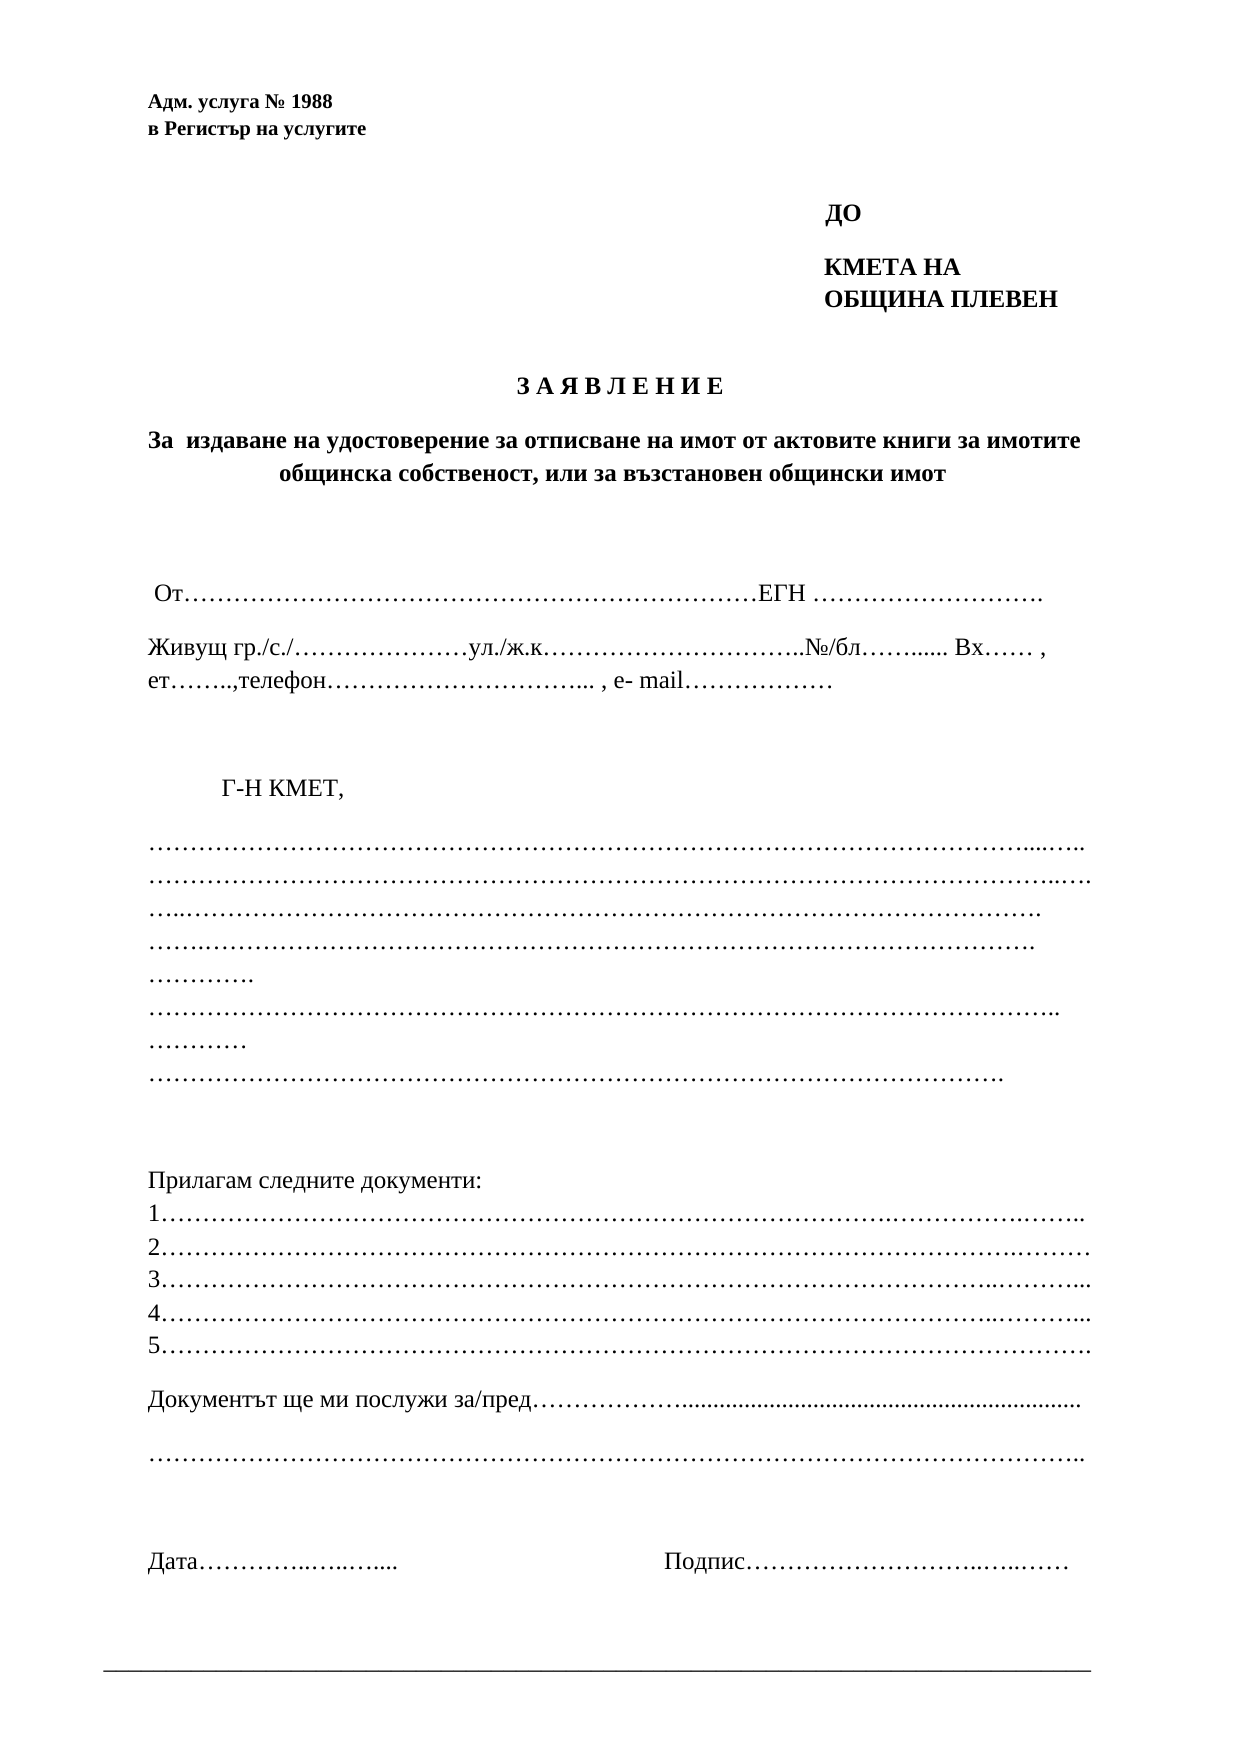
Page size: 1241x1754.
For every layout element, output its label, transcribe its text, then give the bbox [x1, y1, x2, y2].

text ––––––––––––––––––––––––––––––––––––––––––––––––––––––––––––––––––––––––––––––– [103, 1654, 1093, 1682]
text Адм. услуга № 1988 [148, 89, 1093, 113]
text Г-Н КМЕТ, [148, 773, 1093, 802]
text общинска собственост, или за възстановен общински имот [148, 458, 1093, 487]
text За издаване на удостоверение за отписване на имот от актовите книги за имотите [148, 425, 1093, 454]
text От……………………………………………………………ЕГН ………………………. [148, 578, 1093, 607]
text Дата…………..…..….... Подпис………………………..…..…… [148, 1546, 1093, 1575]
text ………………………………………………………………………………………………….. [148, 1438, 1093, 1467]
text ……………………………………………………………………………………………....….. ………………………………………………………………………………………………..…. …..………………………………………………………………………………………….…….……………………………………………………………………………………….…………. ………………………………………………………………………………………………..………… …………………………………………………………………………………………. [148, 827, 1093, 1087]
text КМЕТА НА [148, 252, 1093, 280]
text ДО [148, 198, 1093, 226]
text в Регистър на услугите [148, 116, 1093, 140]
text Живущ гр./с./…………………ул./ж.к…………………………..№/бл……...... Вх…… , ет……..,телефон…………………………... , е- mail……………… [148, 632, 1093, 694]
text ОБЩИНА ПЛЕВЕН [148, 284, 1093, 313]
text З А Я В Л Е Н И Е [443, 371, 1093, 400]
text Прилагам следните документи: 1…………………………………………………………………………….…………….…….. 2………………………………………………………………………………………….………3………………………………………………………………………………………..………... 4………………………………………………………………………………………..………... 5…………………………………………………………………………………………………. [148, 1166, 1093, 1359]
text Документът ще ми послужи за/пред………………................................................................ [148, 1384, 1093, 1413]
